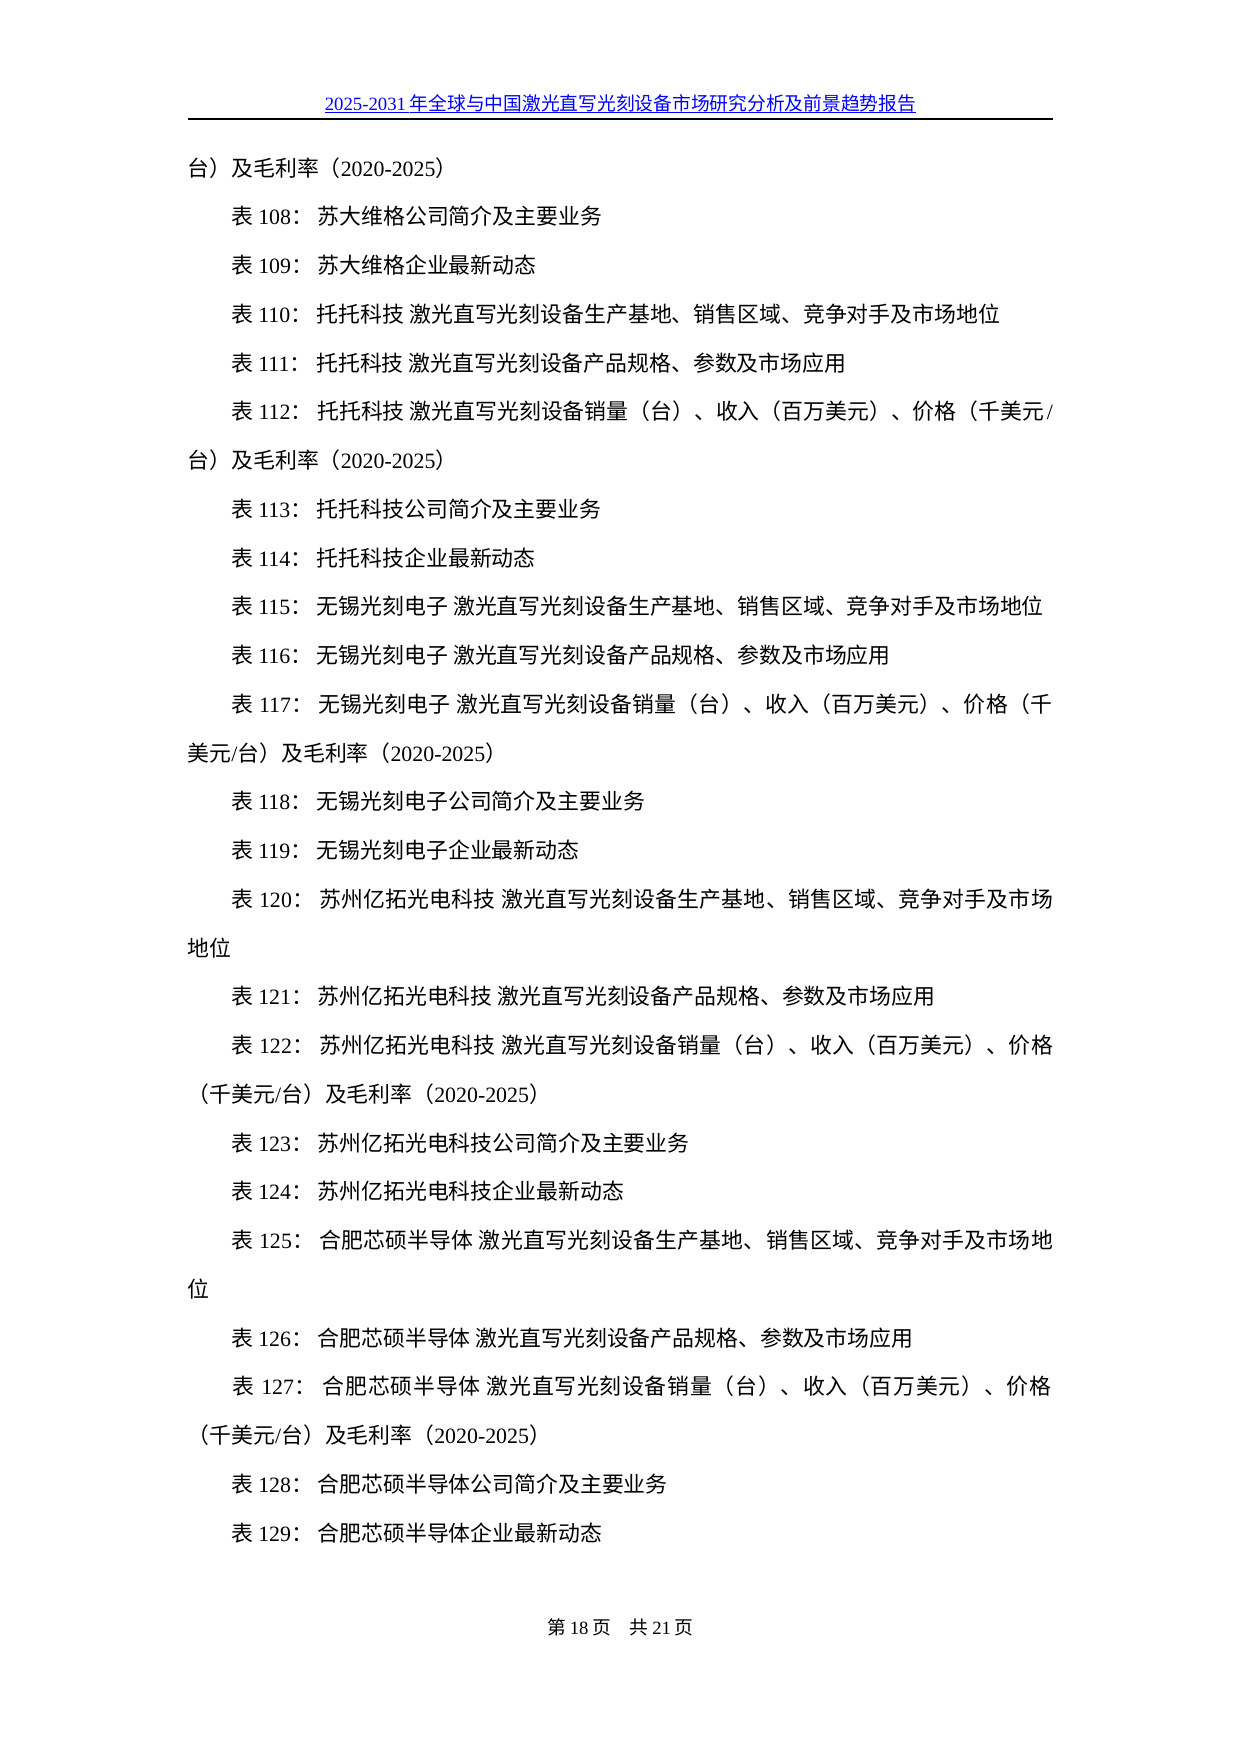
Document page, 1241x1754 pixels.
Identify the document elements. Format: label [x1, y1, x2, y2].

text [187, 150, 1053, 1548]
